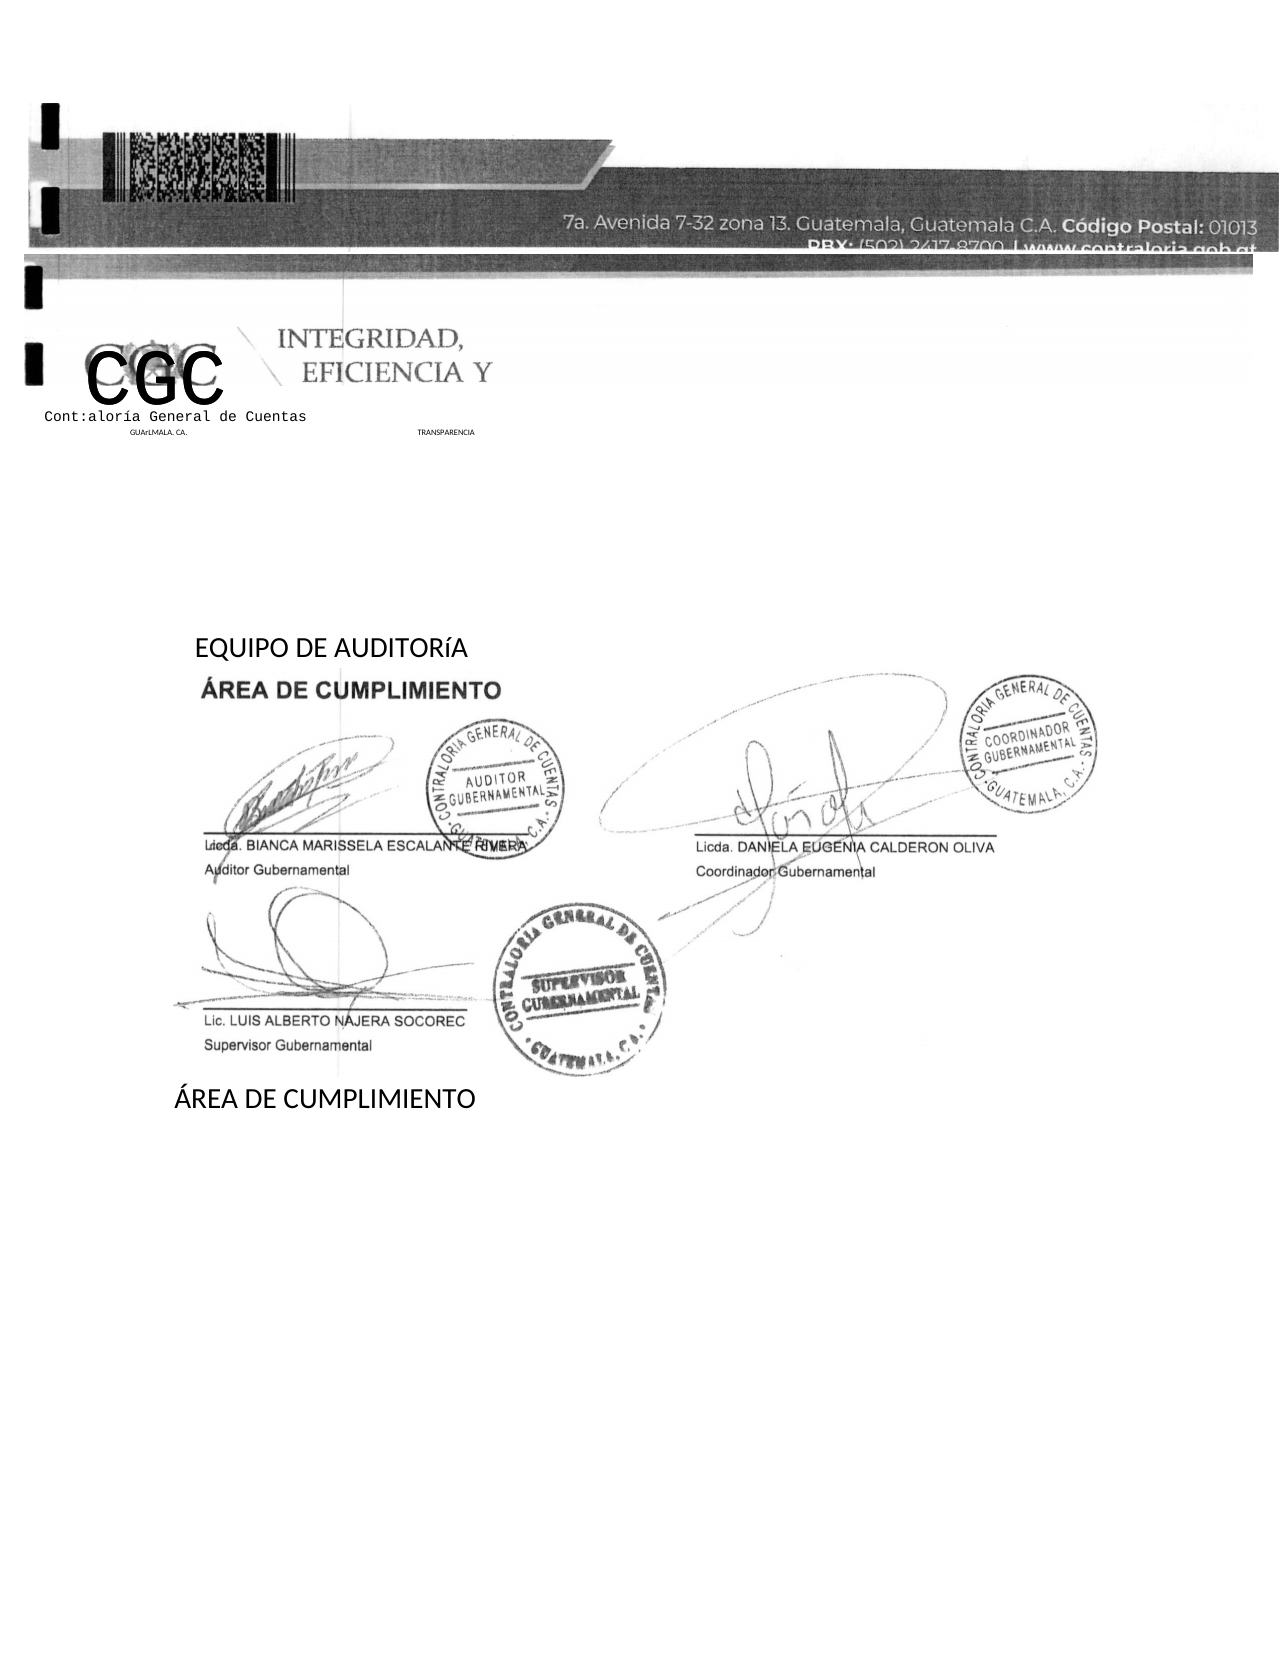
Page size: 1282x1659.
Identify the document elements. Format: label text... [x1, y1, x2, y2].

picture [28, 103, 1279, 252]
picture [173, 668, 1098, 1077]
text ÁREA DE CUMPLIMIENTO [173, 1077, 1084, 1116]
picture [24, 254, 1253, 386]
text Cont:aloría General de Cuentas [44, 409, 1084, 426]
text EQUIPO DE AUDITORíA [194, 629, 1084, 665]
